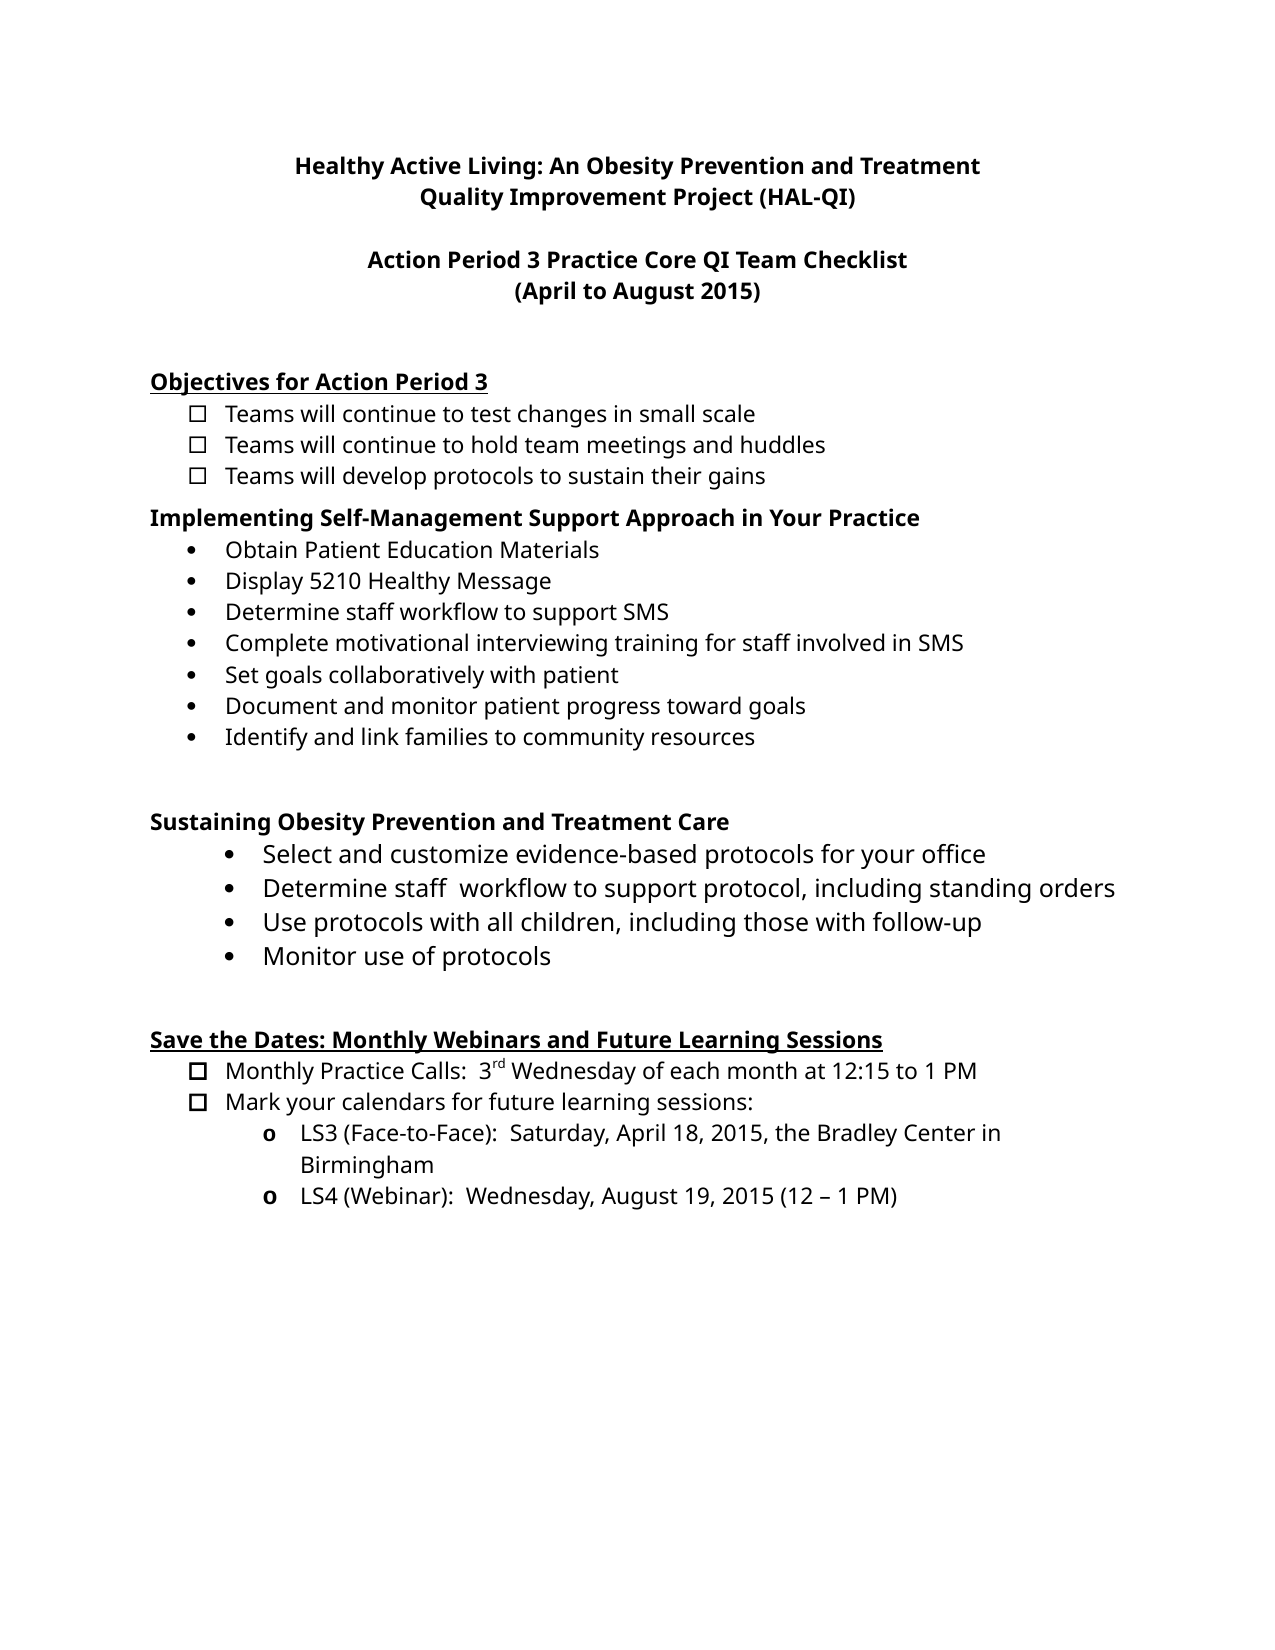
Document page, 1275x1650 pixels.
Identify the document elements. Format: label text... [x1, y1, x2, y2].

list Teams will develop protocols to sustain their gains [187, 460, 1125, 491]
text Save the Dates: Monthly Webinars and Future Learning Sessions [150, 1023, 1125, 1055]
text Sustaining Obesity Prevention and Treatment Care [150, 806, 1125, 837]
text Action Period 3 Practice Core QI Team Checklist [150, 244, 1125, 275]
list Display 5210 Healthy Message [187, 565, 1125, 596]
list Select and customize evidence-based protocols for your office [225, 837, 1125, 871]
text (April to August 2015) [150, 275, 1125, 306]
list Use protocols with all children, including those with follow-up [225, 905, 1125, 939]
list LS3 (Face-to-Face): Saturday, April 18, 2015, the Bradley Center in Birmingham [262, 1117, 1125, 1180]
list LS4 (Webinar): Wednesday, August 19, 2015 (12 – 1 PM) [262, 1180, 1125, 1212]
list Set goals collaboratively with patient [187, 658, 1125, 690]
text Objectives for Action Period 3 [150, 366, 1125, 397]
text Quality Improvement Project (HAL-QI) [150, 181, 1125, 212]
list Determine staff workflow to support protocol, including standing orders [225, 871, 1125, 905]
list Obtain Patient Education Materials [187, 533, 1125, 565]
list Identify and link families to community resources [187, 721, 1125, 752]
list Determine staff workflow to support SMS [187, 596, 1125, 627]
text Implementing Self-Management Support Approach in Your Practice [150, 502, 1125, 533]
list Complete motivational interviewing training for staff involved in SMS [187, 627, 1125, 658]
text Healthy Active Living: An Obesity Prevention and Treatment [150, 150, 1125, 181]
list Mark your calendars for future learning sessions: [187, 1086, 1125, 1117]
list Teams will continue to hold team meetings and huddles [187, 429, 1125, 460]
list Document and monitor patient progress toward goals [187, 690, 1125, 721]
list Monthly Practice Calls: 3rd Wednesday of each month at 12:15 to 1 PM [187, 1055, 1125, 1086]
list Monitor use of protocols [225, 939, 1125, 973]
list Teams will continue to test changes in small scale [187, 397, 1125, 429]
